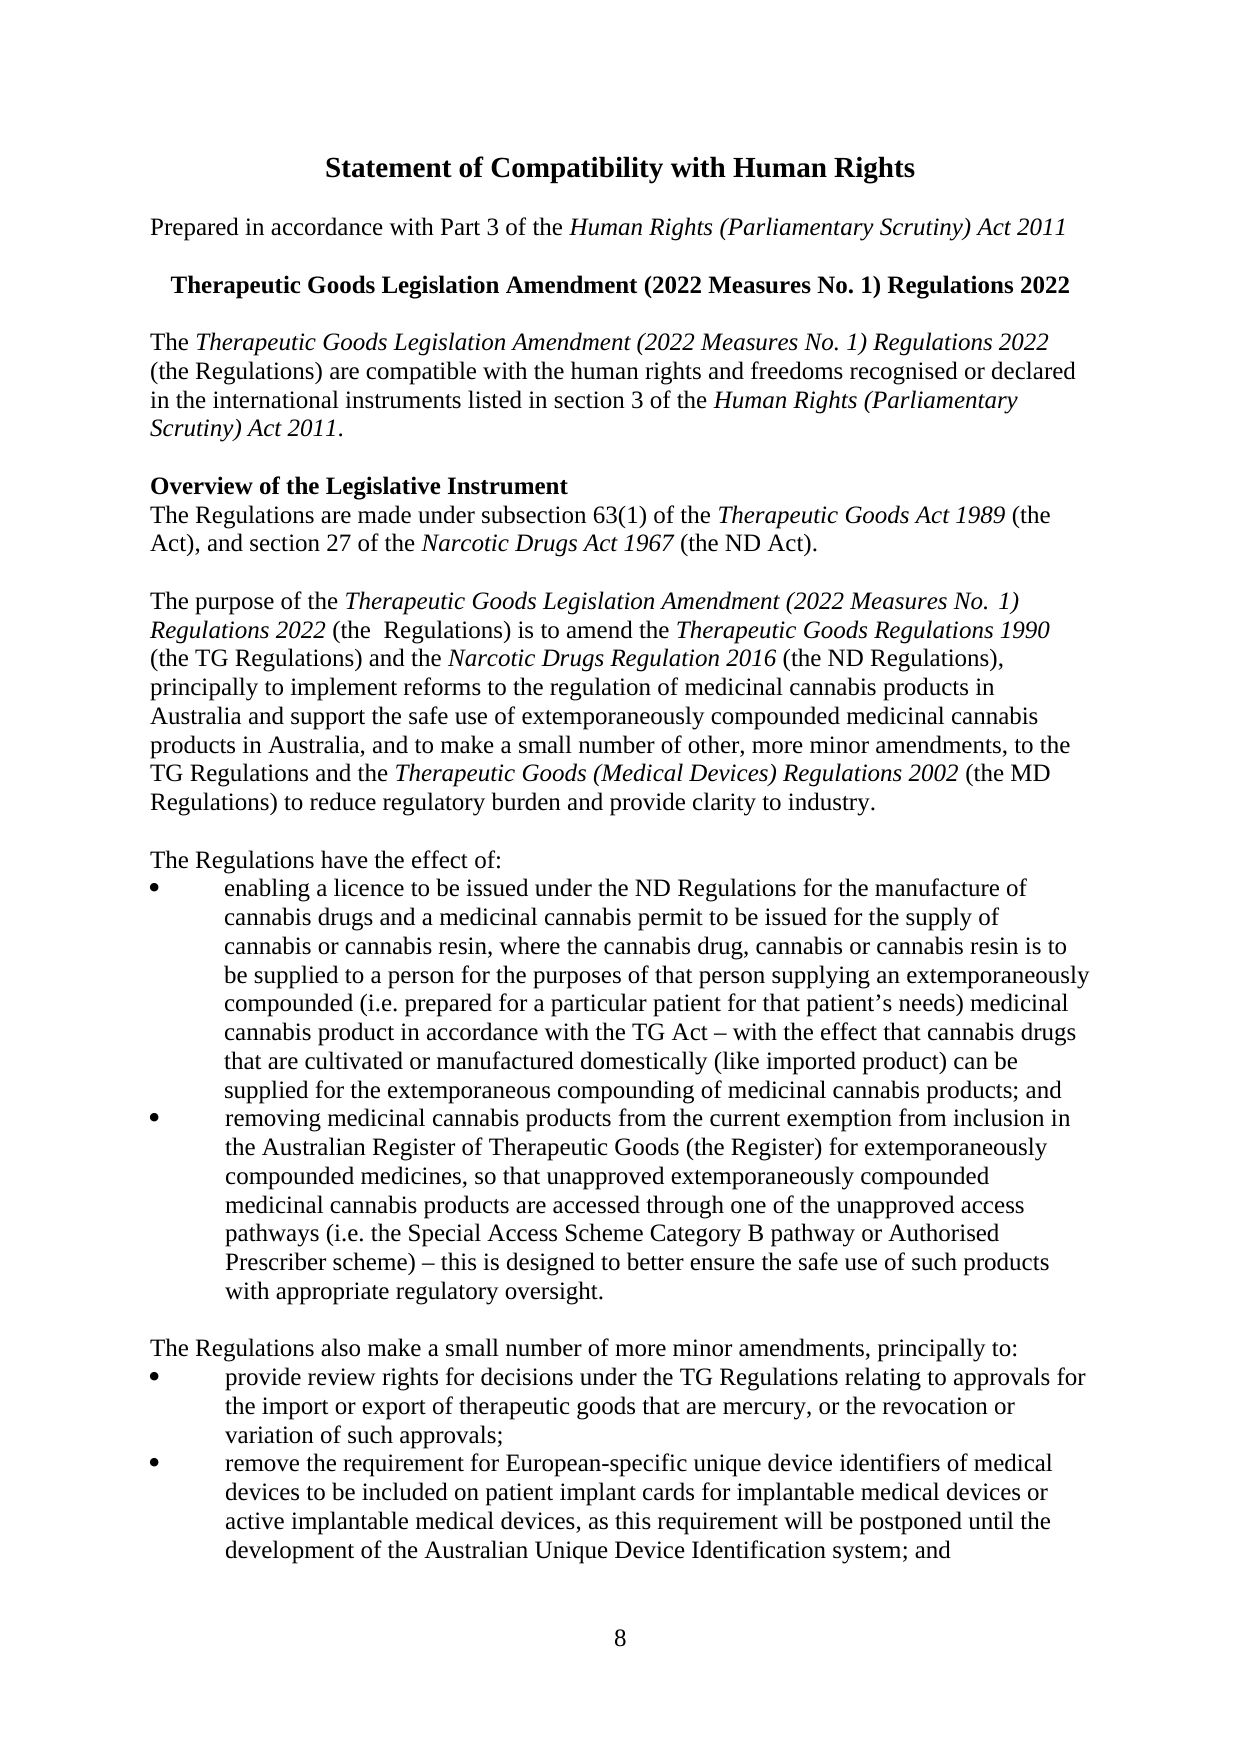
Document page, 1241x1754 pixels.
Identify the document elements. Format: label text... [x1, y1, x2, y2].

text The purpose of the Therapeutic Goods Legislation Amendment (2022 Measures No. 1) Regulations 2022 (the Regulations) is to amend the Therapeutic Goods Regulations 1990 (the TG Regulations) and the Narcotic Drugs Regulation 2016 (the ND Regulations), principally to implement reforms to the regulation of medicinal cannabis products in Australia and support the safe use of extemporaneously compounded medicinal cannabis products in Australia, and to make a small number of other, more minor amendments, to the TG Regulations and the Therapeutic Goods (Medical Devices) Regulations 2002 (the MD Regulations) to reduce regulatory burden and provide clarity to industry. [150, 586, 1090, 816]
text Overview of the Legislative Instrument [150, 471, 1090, 500]
text Statement of Compatibility with Human Rights [150, 150, 1090, 183]
list enabling a licence to be issued under the ND Regulations for the manufacture of cannabis drugs and a medicinal cannabis permit to be issued for the supply of cannabis or cannabis resin, where the cannabis drug, cannabis or cannabis resin is to be supplied to a person for the purposes of that person supplying an extemporaneously compounded (i.e. prepared for a particular patient for that patient’s needs) medicinal cannabis product in accordance with the TG Act – with the effect that cannabis drugs that are cultivated or manufactured domestically (like imported product) can be supplied for the extemporaneous compounding of medicinal cannabis products; and [150, 873, 1090, 1103]
text The Regulations are made under subsection 63(1) of the Therapeutic Goods Act 1989 (the Act), and section 27 of the Narcotic Drugs Act 1967 (the ND Act). [150, 500, 1090, 557]
list remove the requirement for European-specific unique device identifiers of medical devices to be included on patient implant cards for implantable medical devices or active implantable medical devices, as this requirement will be postponed until the development of the Australian Unique Device Identification system; and [150, 1448, 1090, 1563]
text Prepared in accordance with Part 3 of the Human Rights (Parliamentary Scrutiny) Act 2011 [150, 212, 1090, 241]
list removing medicinal cannabis products from the current exemption from inclusion in the Australian Register of Therapeutic Goods (the Register) for extemporaneously compounded medicines, so that unapproved extemporaneously compounded medicinal cannabis products are accessed through one of the unapproved access pathways (i.e. the Special Access Scheme Category B pathway or Authorised Prescriber scheme) – this is designed to better ensure the safe use of such products with appropriate regulatory oversight. [150, 1103, 1090, 1305]
text The Regulations have the effect of: [150, 845, 1090, 873]
text Therapeutic Goods Legislation Amendment (2022 Measures No. 1) Regulations 2022 [150, 270, 1090, 298]
text The Regulations also make a small number of more minor amendments, principally to: [150, 1333, 1090, 1362]
list provide review rights for decisions under the TG Regulations relating to approvals for the import or export of therapeutic goods that are mercury, or the revocation or variation of such approvals; [150, 1362, 1090, 1448]
text The Therapeutic Goods Legislation Amendment (2022 Measures No. 1) Regulations 2022 (the Regulations) are compatible with the human rights and freedoms recognised or declared in the international instruments listed in section 3 of the Human Rights (Parliamentary Scrutiny) Act 2011. [150, 327, 1090, 442]
